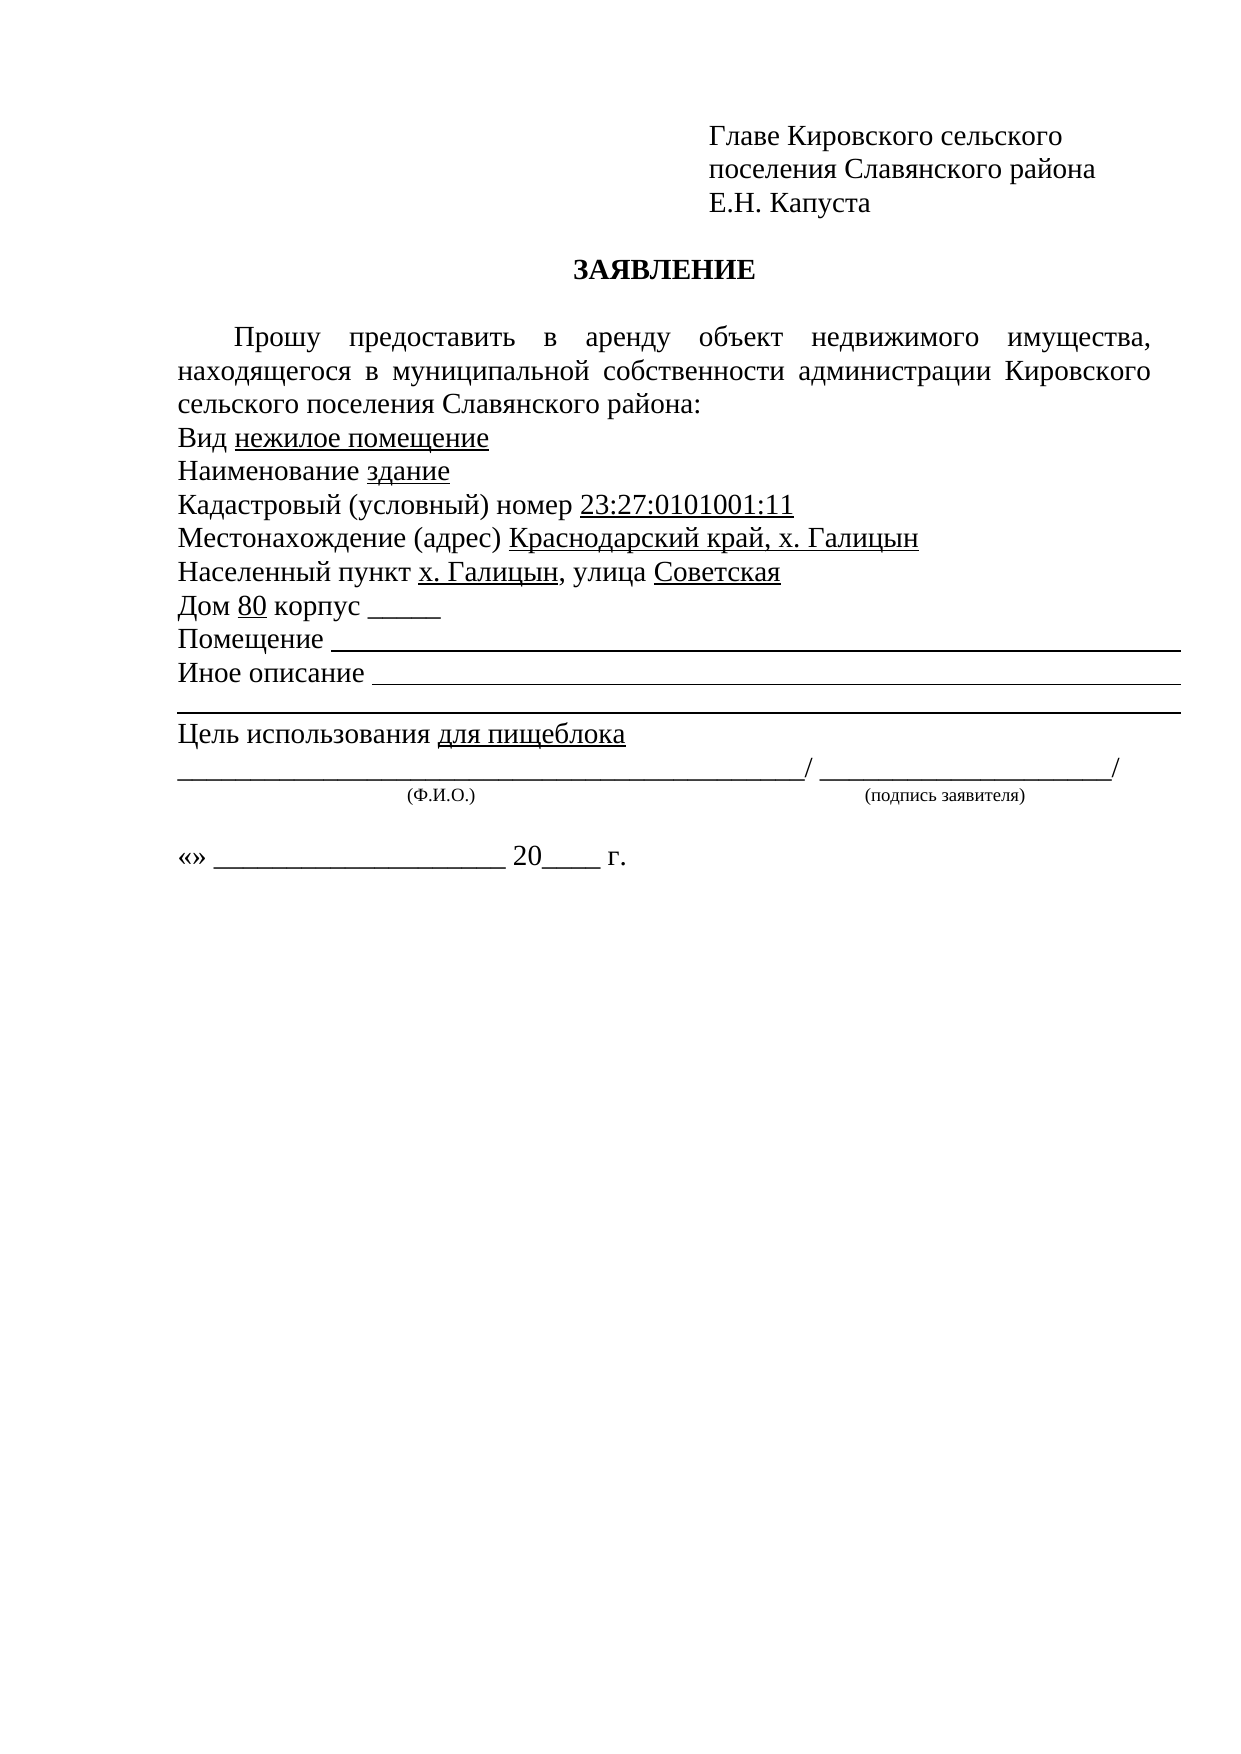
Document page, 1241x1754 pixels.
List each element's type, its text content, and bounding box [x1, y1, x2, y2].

text Дом 80 корпус _____ [177, 588, 1152, 621]
text поселения Славянского района [709, 152, 1152, 185]
text ___________________________________________/ ____________________/ [177, 750, 1152, 783]
text Населенный пункт х. Галицын, улица Советская [177, 554, 1152, 588]
text «» ____________________ 20____ г. [177, 838, 1152, 872]
text Наименование здание [177, 453, 1152, 487]
text (Ф.И.О.) (подпись заявителя) [281, 783, 1152, 805]
text Помещение [177, 621, 1152, 655]
text Главе Кировского сельского [709, 118, 1152, 152]
text Кадастровый (условный) номер 23:27:0101001:11 [177, 487, 1152, 521]
text ЗАЯВЛЕНИЕ [177, 252, 1152, 286]
text Прошу предоставить в аренду объект недвижимого имущества, находящегося в муниципальной собственности администрации Кировского сельского поселения Славянского района: [177, 319, 1152, 420]
text Местонахождение (адрес) Краснодарский край, х. Галицын [177, 521, 1152, 554]
text Е.Н. Капуста [709, 185, 1152, 219]
text Вид нежилое помещение [177, 420, 1152, 453]
text Иное описание [177, 655, 1152, 688]
text Цель использования для пищеблока [177, 716, 1152, 750]
